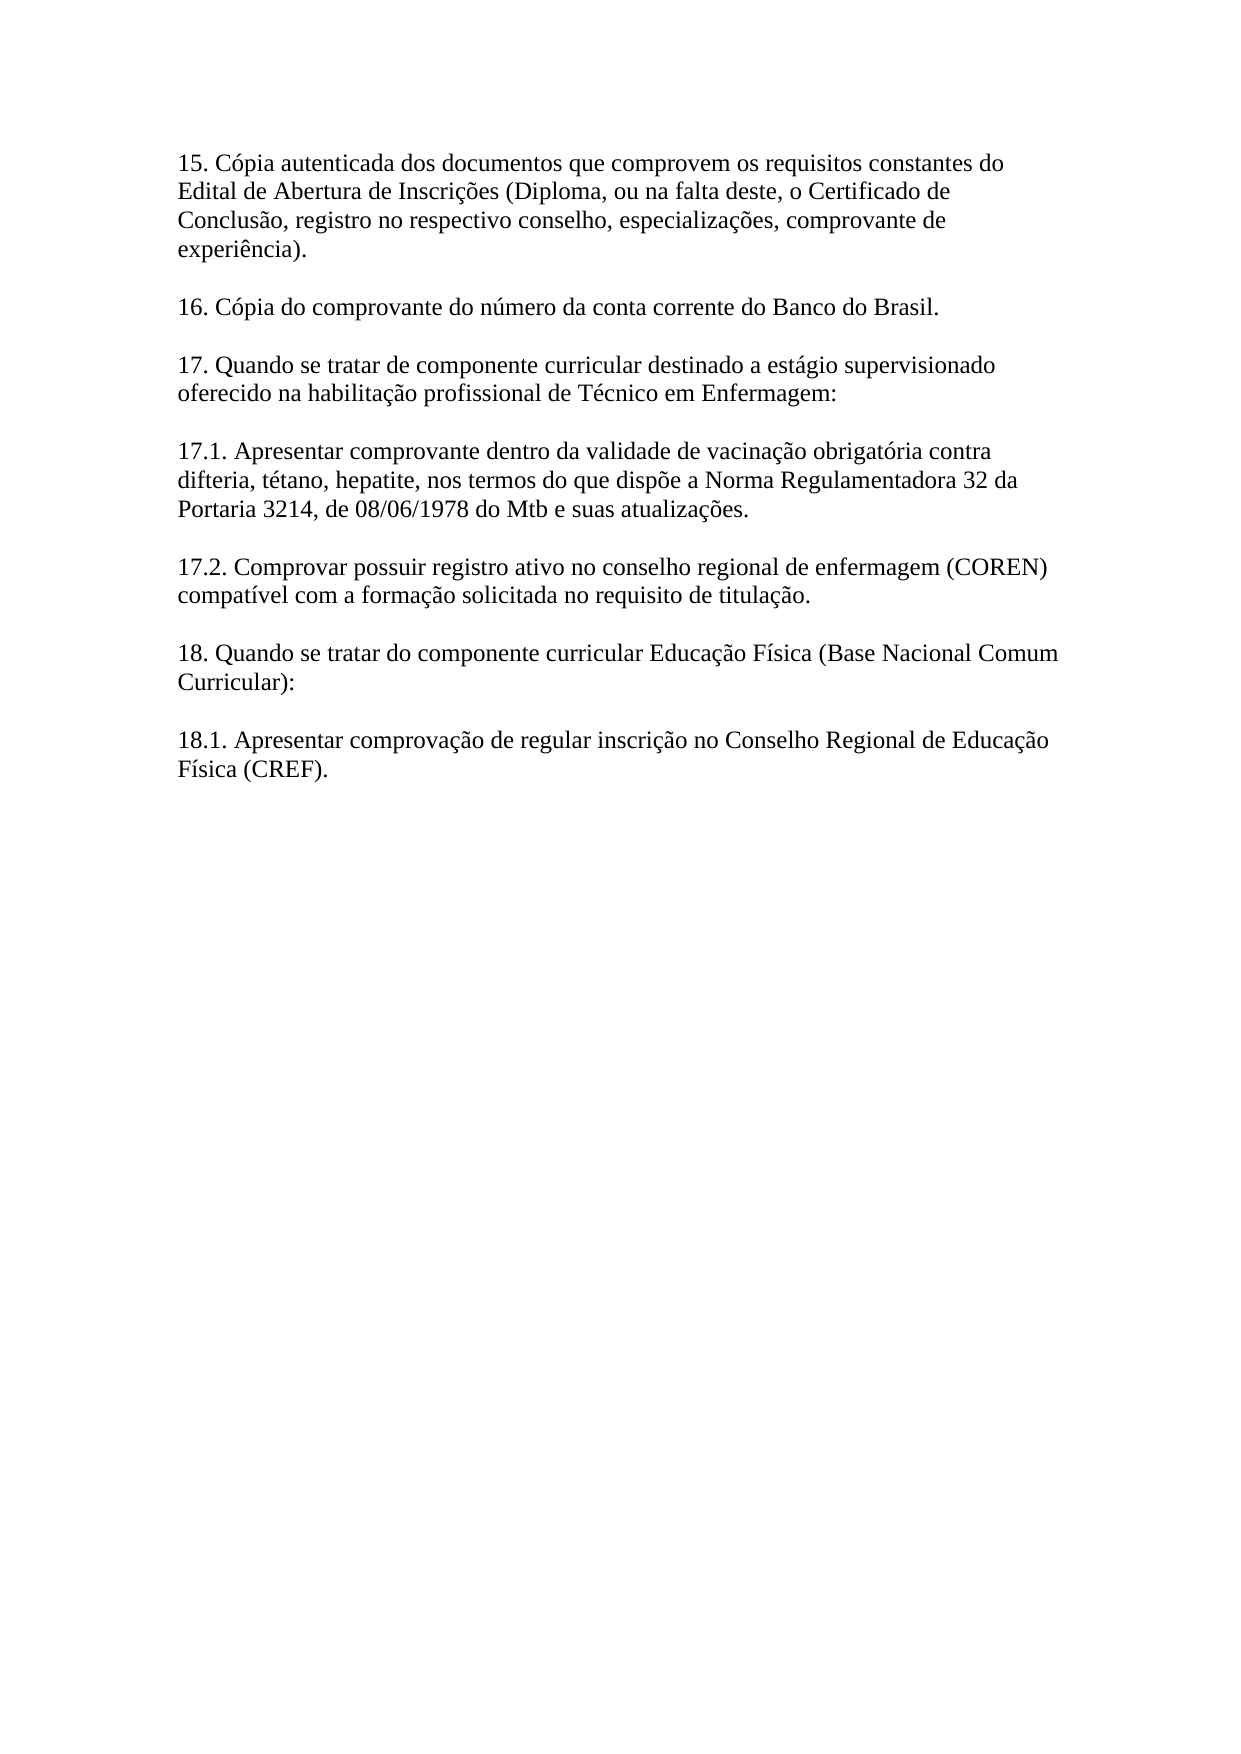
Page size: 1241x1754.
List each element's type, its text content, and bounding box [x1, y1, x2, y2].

text 17.2. Comprovar possuir registro ativo no conselho regional de enfermagem (COREN) compatível com a formação solicitada no requisito de titulação. [177, 552, 1063, 609]
text 18. Quando se tratar do componente curricular Educação Física (Base Nacional Comum Curricular): [177, 638, 1063, 696]
text 18.1. Apresentar comprovação de regular inscrição no Conselho Regional de Educação Física (CREF). [177, 725, 1063, 783]
text 17. Quando se tratar de componente curricular destinado a estágio supervisionado oferecido na habilitação profissional de Técnico em Enfermagem: [177, 350, 1063, 407]
text 17.1. Apresentar comprovante dentro da validade de vacinação obrigatória contra difteria, tétano, hepatite, nos termos do que dispõe a Norma Regulamentadora 32 da Portaria 3214, de 08/06/1978 do Mtb e suas atualizações. [177, 436, 1063, 523]
text 16. Cópia do comprovante do número da conta corrente do Banco do Brasil. [177, 292, 1063, 321]
text 15. Cópia autenticada dos documentos que comprovem os requisitos constantes do Edital de Abertura de Inscrições (Diploma, ou na falta deste, o Certificado de Conclusão, registro no respectivo conselho, especializações, comprovante de experiência). [177, 148, 1063, 263]
